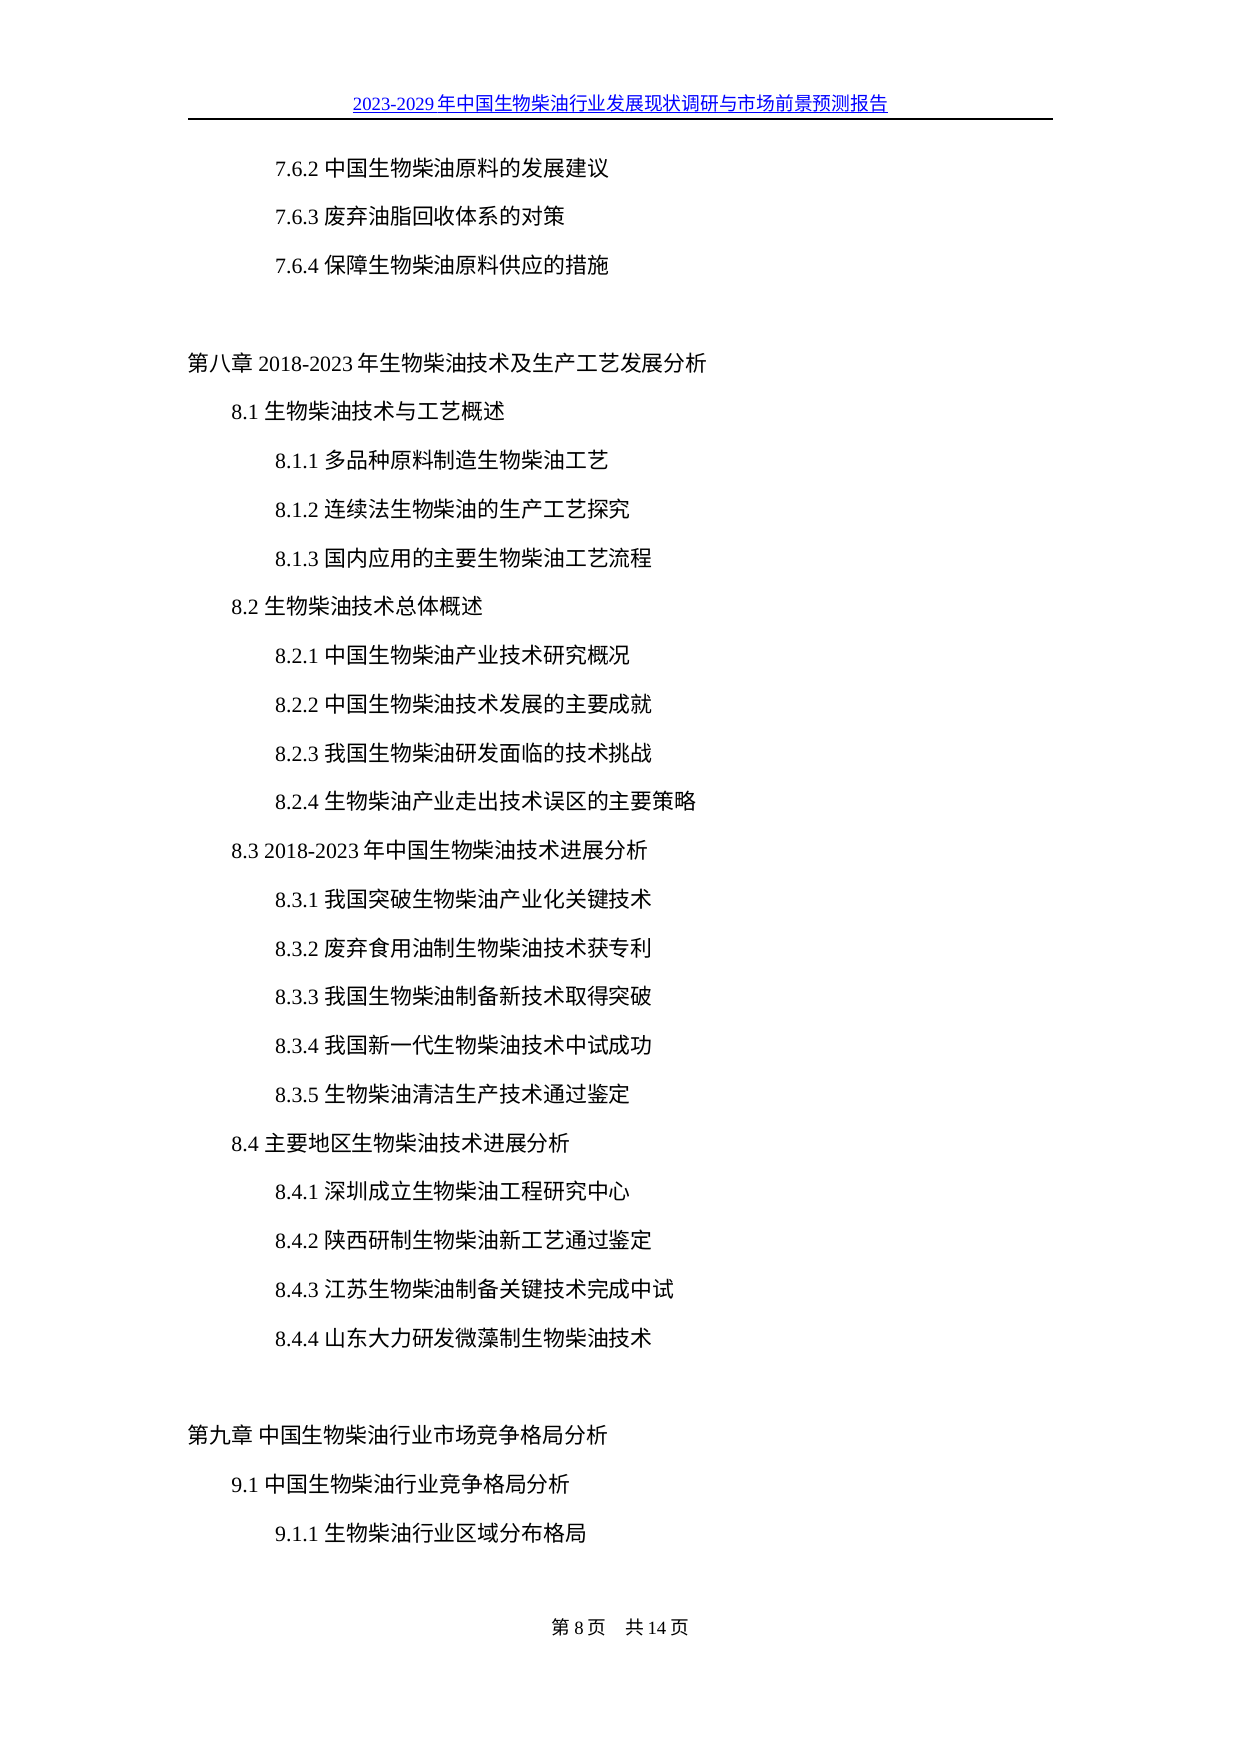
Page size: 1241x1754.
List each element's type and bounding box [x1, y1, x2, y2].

text [187, 150, 1053, 1548]
